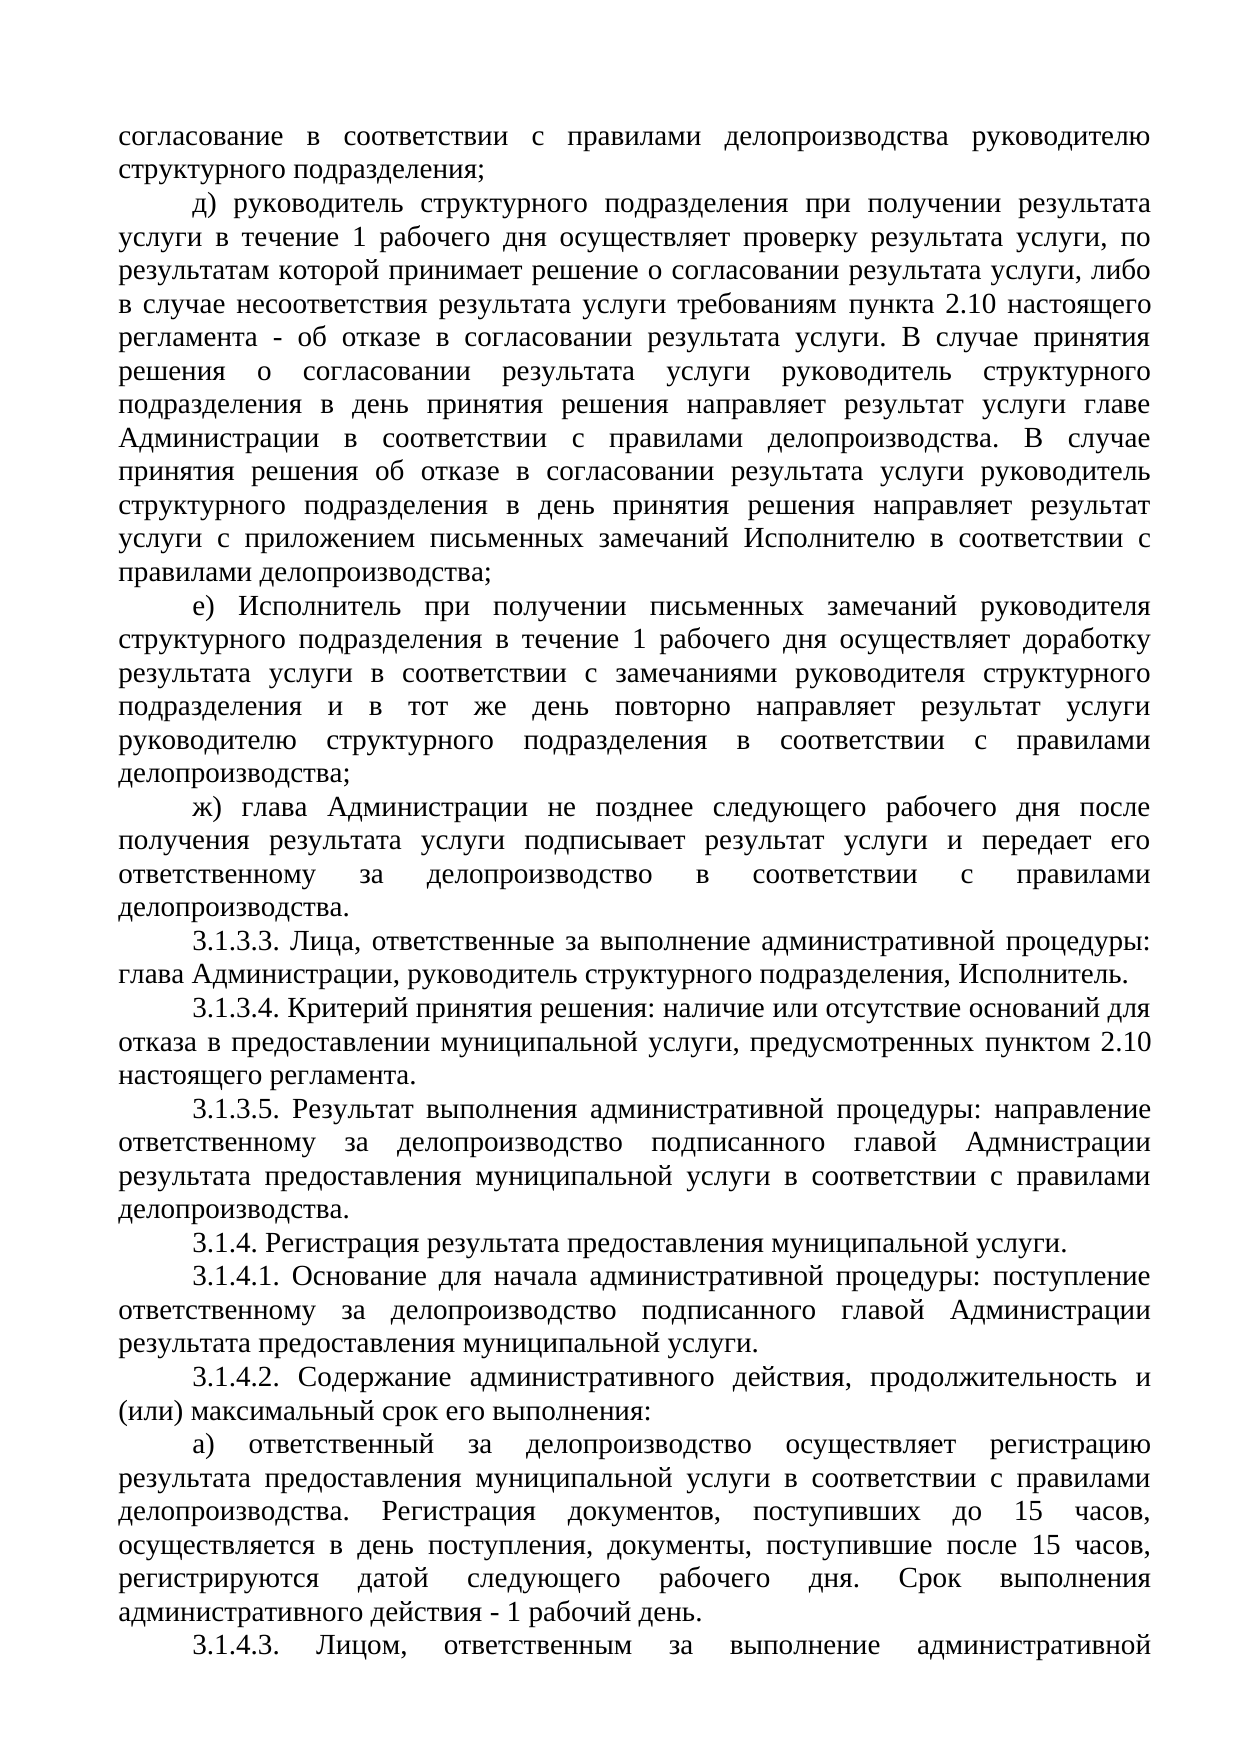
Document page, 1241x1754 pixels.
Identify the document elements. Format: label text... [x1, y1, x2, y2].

text 3.1.4. Регистрация результата предоставления муниципальной услуги. [118, 1225, 1152, 1258]
text 3.1.4.2. Содержание административного действия, продолжительность и (или) максимальный срок его выполнения: [118, 1359, 1152, 1426]
text д) руководитель структурного подразделения при получении результата услуги в течение 1 рабочего дня осуществляет проверку результата услуги, по результатам которой принимает решение о согласовании результата услуги, либо в случае несоответствия результата услуги требованиям пункта 2.10 настоящего регламента - об отказе в согласовании результата услуги. В случае принятия решения о согласовании результата услуги руководитель структурного подразделения в день принятия решения направляет результат услуги главе Администрации в соответствии с правилами делопроизводства. В случае принятия решения об отказе в согласовании результата услуги руководитель структурного подразделения в день принятия решения направляет результат услуги с приложением письменных замечаний Исполнителю в соответствии с правилами делопроизводства; [118, 185, 1152, 588]
text ж) глава Администрации не позднее следующего рабочего дня после получения результата услуги подписывает результат услуги и передает его ответственному за делопроизводство в соответствии с правилами делопроизводства. [118, 789, 1152, 923]
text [118, 1627, 1152, 1661]
text 3.1.3.3. Лица, ответственные за выполнение административной процедуры: глава Администрации, руководитель структурного подразделения, Исполнитель. [118, 923, 1152, 990]
text е) Исполнитель при получении письменных замечаний руководителя структурного подразделения в течение 1 рабочего дня осуществляет доработку результата услуги в соответствии с замечаниями руководителя структурного подразделения и в тот же день повторно направляет результат услуги руководителю структурного подразделения в соответствии с правилами делопроизводства; [118, 588, 1152, 789]
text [118, 118, 1152, 185]
text 3.1.4.1. Основание для начала административной процедуры: поступление ответственному за делопроизводство подписанного главой Администрации результата предоставления муниципальной услуги. [118, 1258, 1152, 1359]
text а) ответственный за делопроизводство осуществляет регистрацию результата предоставления муниципальной услуги в соответствии с правилами делопроизводства. Регистрация документов, поступивших до 15 часов, осуществляется в день поступления, документы, поступившие после 15 часов, регистрируются датой следующего рабочего дня. Срок выполнения административного действия - 1 рабочий день. [118, 1426, 1152, 1627]
text 3.1.3.5. Результат выполнения административной процедуры: направление ответственному за делопроизводство подписанного главой Адмнистрации результата предоставления муниципальной услуги в соответствии с правилами делопроизводства. [118, 1091, 1152, 1225]
text 3.1.3.4. Критерий принятия решения: наличие или отсутствие оснований для отказа в предоставлении муниципальной услуги, предусмотренных пунктом 2.10 настоящего регламента. [118, 990, 1152, 1091]
